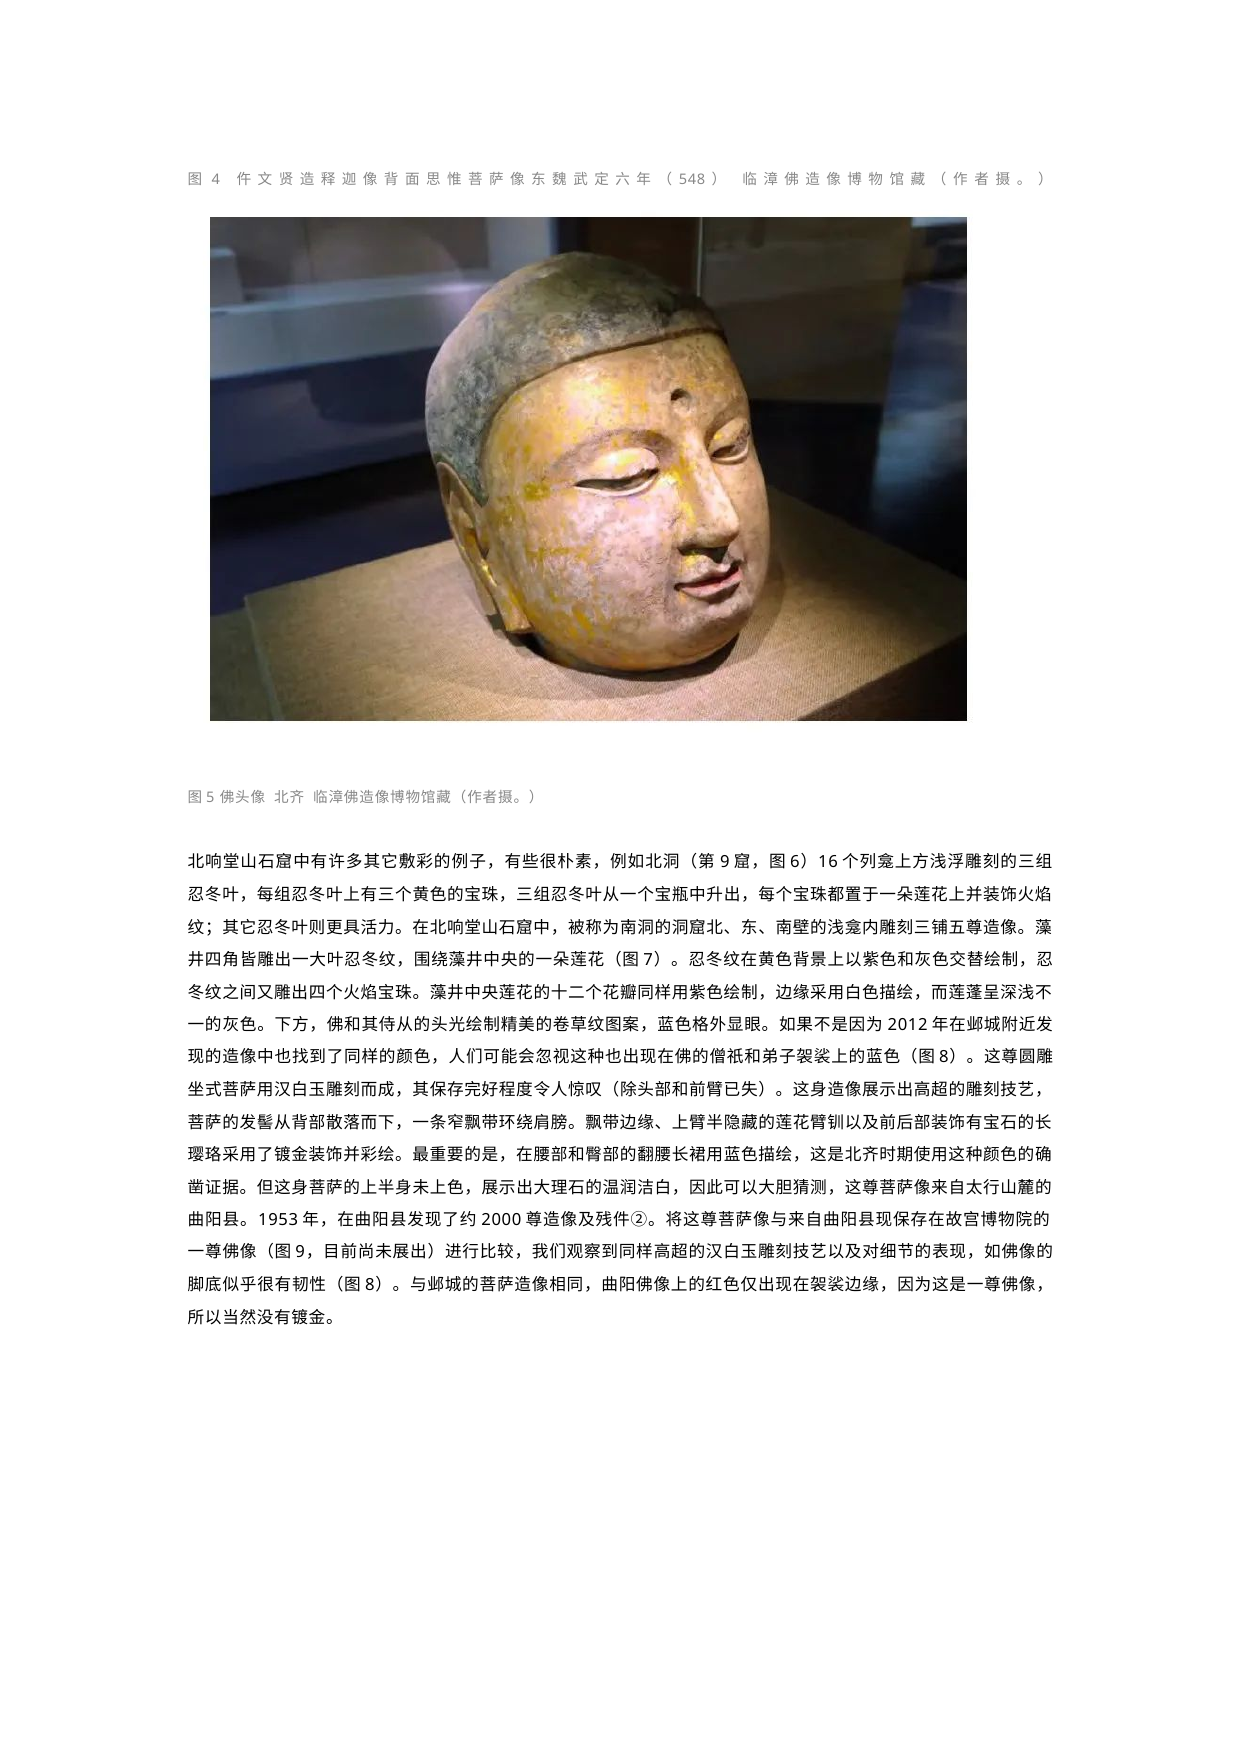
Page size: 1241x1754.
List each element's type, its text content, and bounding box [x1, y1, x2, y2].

text 图5 佛头像 北齐 临漳佛造像博物馆藏（作者摄。） [187, 779, 1053, 812]
text 北响堂山石窟中有许多其它敷彩的例子，有些很朴素，例如北洞（第9窟，图6）16个列龛上方浅浮雕刻的三组忍冬叶，每组忍冬叶上有三个黄色的宝珠，三组忍冬叶从一个宝瓶中升出，每个宝珠都置于一朵莲花上并装饰火焰纹；其它忍冬叶则更具活力。在北响堂山石窟中，被称为南洞的洞窟北、东、南壁的浅龛内雕刻三铺五尊造像。藻井四角皆雕出一大叶忍冬纹，围绕藻井中央的一朵莲花（图7）。忍冬纹在黄色背景上以紫色和灰色交替绘制，忍冬纹之间又雕出四个火焰宝珠。藻井中央莲花的十二个花瓣同样用紫色绘制，边缘采用白色描绘，而莲蓬呈深浅不一的灰色。下方，佛和其侍从的头光绘制精美的卷草纹图案，蓝色格外显眼。如果不是因为2012年在邺城附近发现的造像中也找到了同样的颜色，人们可能会忽视这种也出现在佛的僧祇和弟子袈裟上的蓝色（图8）。这尊圆雕坐式菩萨用汉白玉雕刻而成，其保存完好程度令人惊叹（除头部和前臂已失）。这身造像展示出高超的雕刻技艺，菩萨的发髻从背部散落而下，一条窄飘带环绕肩膀。飘带边缘、上臂半隐藏的莲花臂钏以及前后部装饰有宝石的长璎珞采用了镀金装饰并彩绘。最重要的是，在腰部和臀部的翻腰长裙用蓝色描绘，这是北齐时期使用这种颜色的确凿证据。但这身菩萨的上半身未上色，展示出大理石的温润洁白，因此可以大胆猜测，这尊菩萨像来自太行山麓的曲阳县。1953年，在曲阳县发现了约2000尊造像及残件②。将这尊菩萨像与来自曲阳县现保存在故宫博物院的一尊佛像（图9，目前尚未展出）进行比较，我们观察到同样高超的汉白玉雕刻技艺以及对细节的表现，如佛像的脚底似乎很有韧性（图8）。与邺城的菩萨造像相同，曲阳佛像上的红色仅出现在袈裟边缘，因为这是一尊佛像，所以当然没有镀金。 [187, 844, 1053, 1332]
picture [187, 194, 986, 749]
